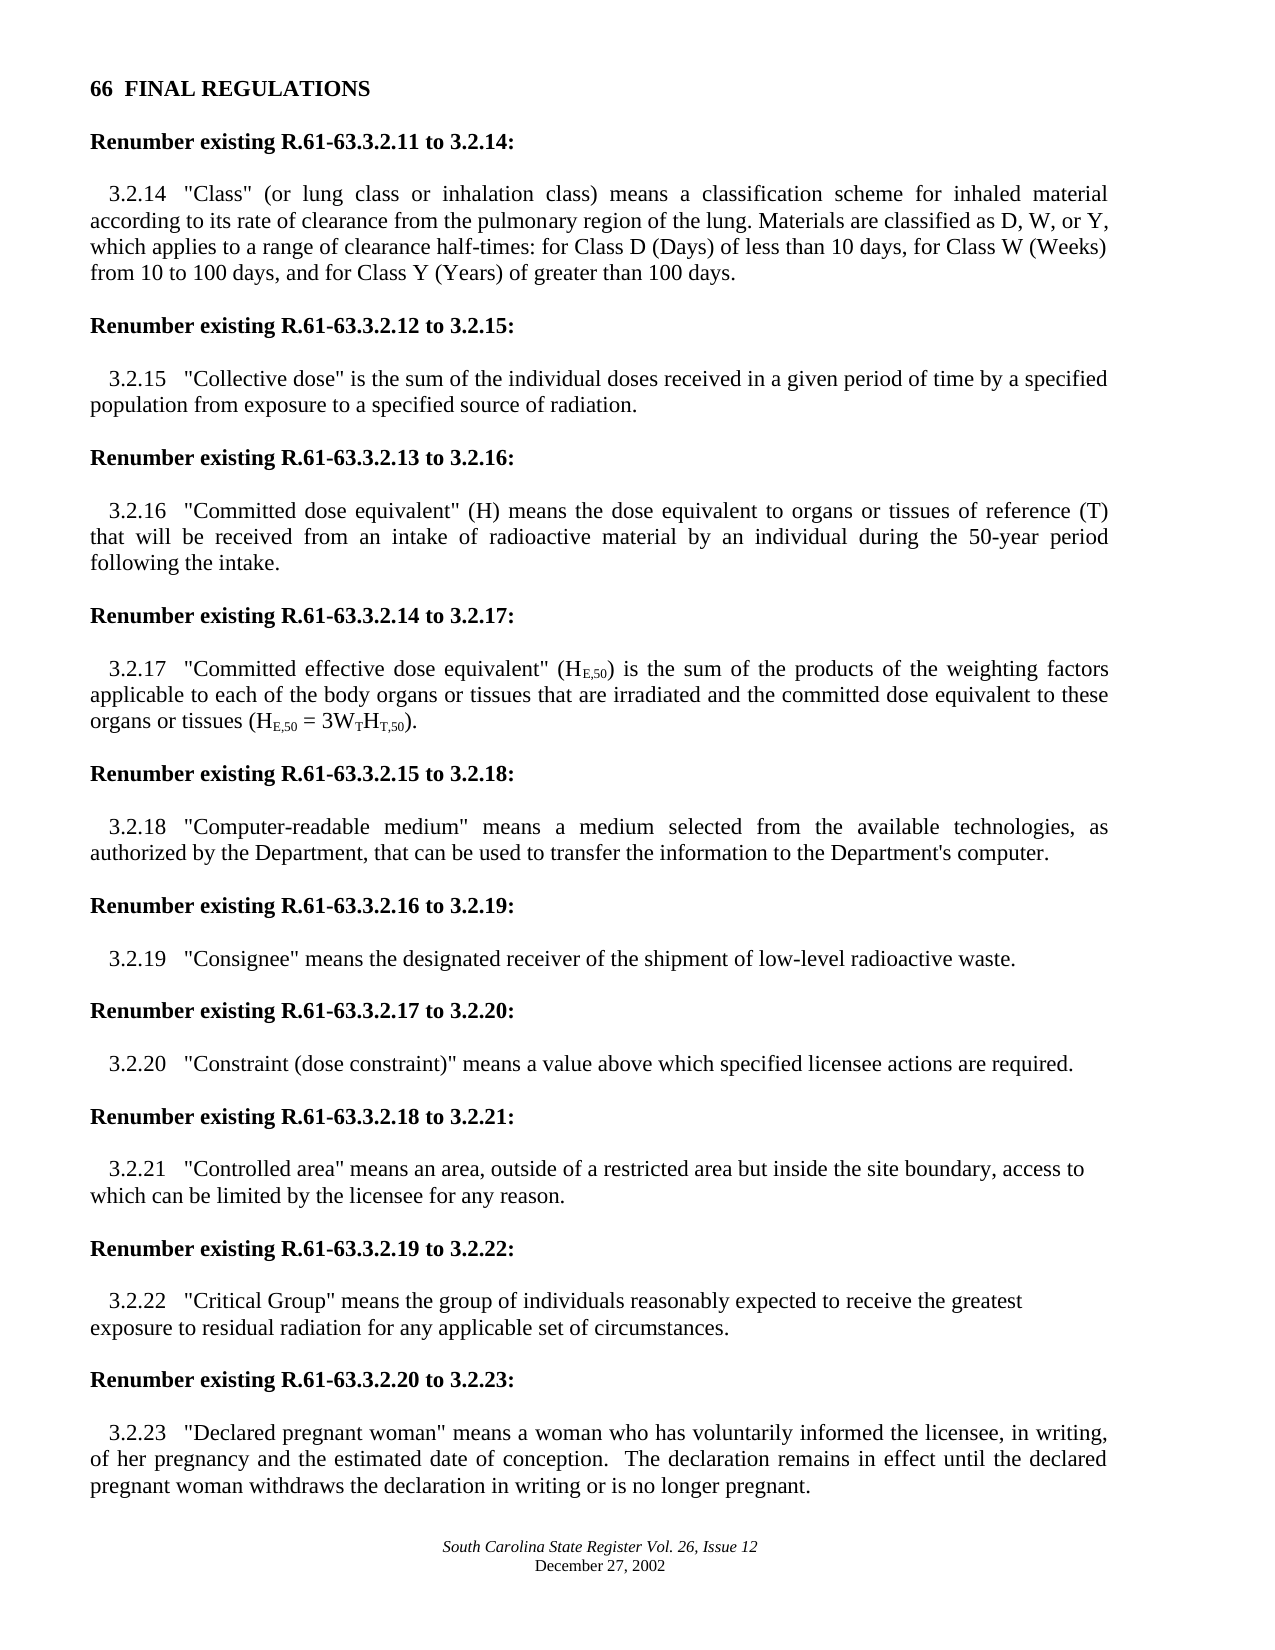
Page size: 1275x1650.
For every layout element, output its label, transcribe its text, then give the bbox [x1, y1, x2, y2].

text Renumber existing R.61-63.3.2.14 to 3.2.17: [90, 602, 1110, 628]
text 3.2.20 "Constraint (dose constraint)" means a value above which specified licensee actions are required. [90, 1055, 1110, 1081]
text 3.2.18 "Computer-readable medium" means a medium selected from the available technologies, as authorized by the Department, that can be used to transfer the information to the Department's computer. [90, 818, 1110, 871]
text Renumber existing R.61-63.3.2.19 to 3.2.22: [90, 1239, 1110, 1266]
text 3.2.19 "Consignee" means the designated receiver of the shipment of low-level radioactive waste. [90, 949, 1110, 976]
text 3.2.17 "Committed effective dose equivalent" (HE,50) is the sum of the products of the weighting factors applicable to each of the body organs or tissues that are irradiated and the committed dose equivalent to these organs or tissues (HE,50 = WTHT,50). [90, 655, 1110, 739]
text 3.2.16 "Committed dose equivalent" (H) means the dose equivalent to organs or tissues of reference (T) that will be received from an intake of radioactive material by an individual during the 50-year period following the intake. [90, 497, 1110, 576]
text 3.2.14 "Class" (or lung class or inhalation class) means a classification scheme for inhaled material according to its rate of clearance from the pulmonary region of the lung. Materials are classified as D, W, or Y, which applies to a range of clearance half-times: for Class D (Days) of less than 10 days, for Class W (Weeks) from 10 to 100 days, and for Class Y (Years) of greater than 100 days. [90, 180, 1110, 286]
text Renumber existing R.61-63.3.2.20 to 3.2.23: [90, 1371, 1110, 1398]
text Renumber existing R.61-63.3.2.17 to 3.2.20: [90, 1002, 1110, 1029]
text Renumber existing R.61-63.3.2.11 to 3.2.14: [90, 128, 1110, 154]
text 3.2.15 "Collective dose" is the sum of the individual doses received in a given period of time by a specified population from exposure to a specified source of radiation. [90, 365, 1110, 418]
text Renumber existing R.61-63.3.2.16 to 3.2.19: [90, 897, 1110, 923]
text Renumber existing R.61-63.3.2.18 to 3.2.21: [90, 1108, 1110, 1134]
text 3.2.22 "Critical Group" means the group of individuals reasonably expected to receive the greatest exposure to residual radiation for any applicable set of circumstances. [90, 1292, 1110, 1345]
text 3.2.23 "Declared pregnant woman" means a woman who has voluntarily informed the licensee, in writing, of her pregnancy and the estimated date of conception. The declaration remains in effect until the declared pregnant woman withdraws the declaration in writing or is no longer pregnant. [90, 1424, 1110, 1503]
text Renumber existing R.61-63.3.2.15 to 3.2.18: [90, 765, 1110, 791]
text Renumber existing R.61-63.3.2.12 to 3.2.15: [90, 312, 1110, 338]
text 3.2.21 "Controlled area" means an area, outside of a restricted area but inside the site boundary, access to which can be limited by the licensee for any reason. [90, 1160, 1110, 1213]
text Renumber existing R.61-63.3.2.13 to 3.2.16: [90, 444, 1110, 470]
